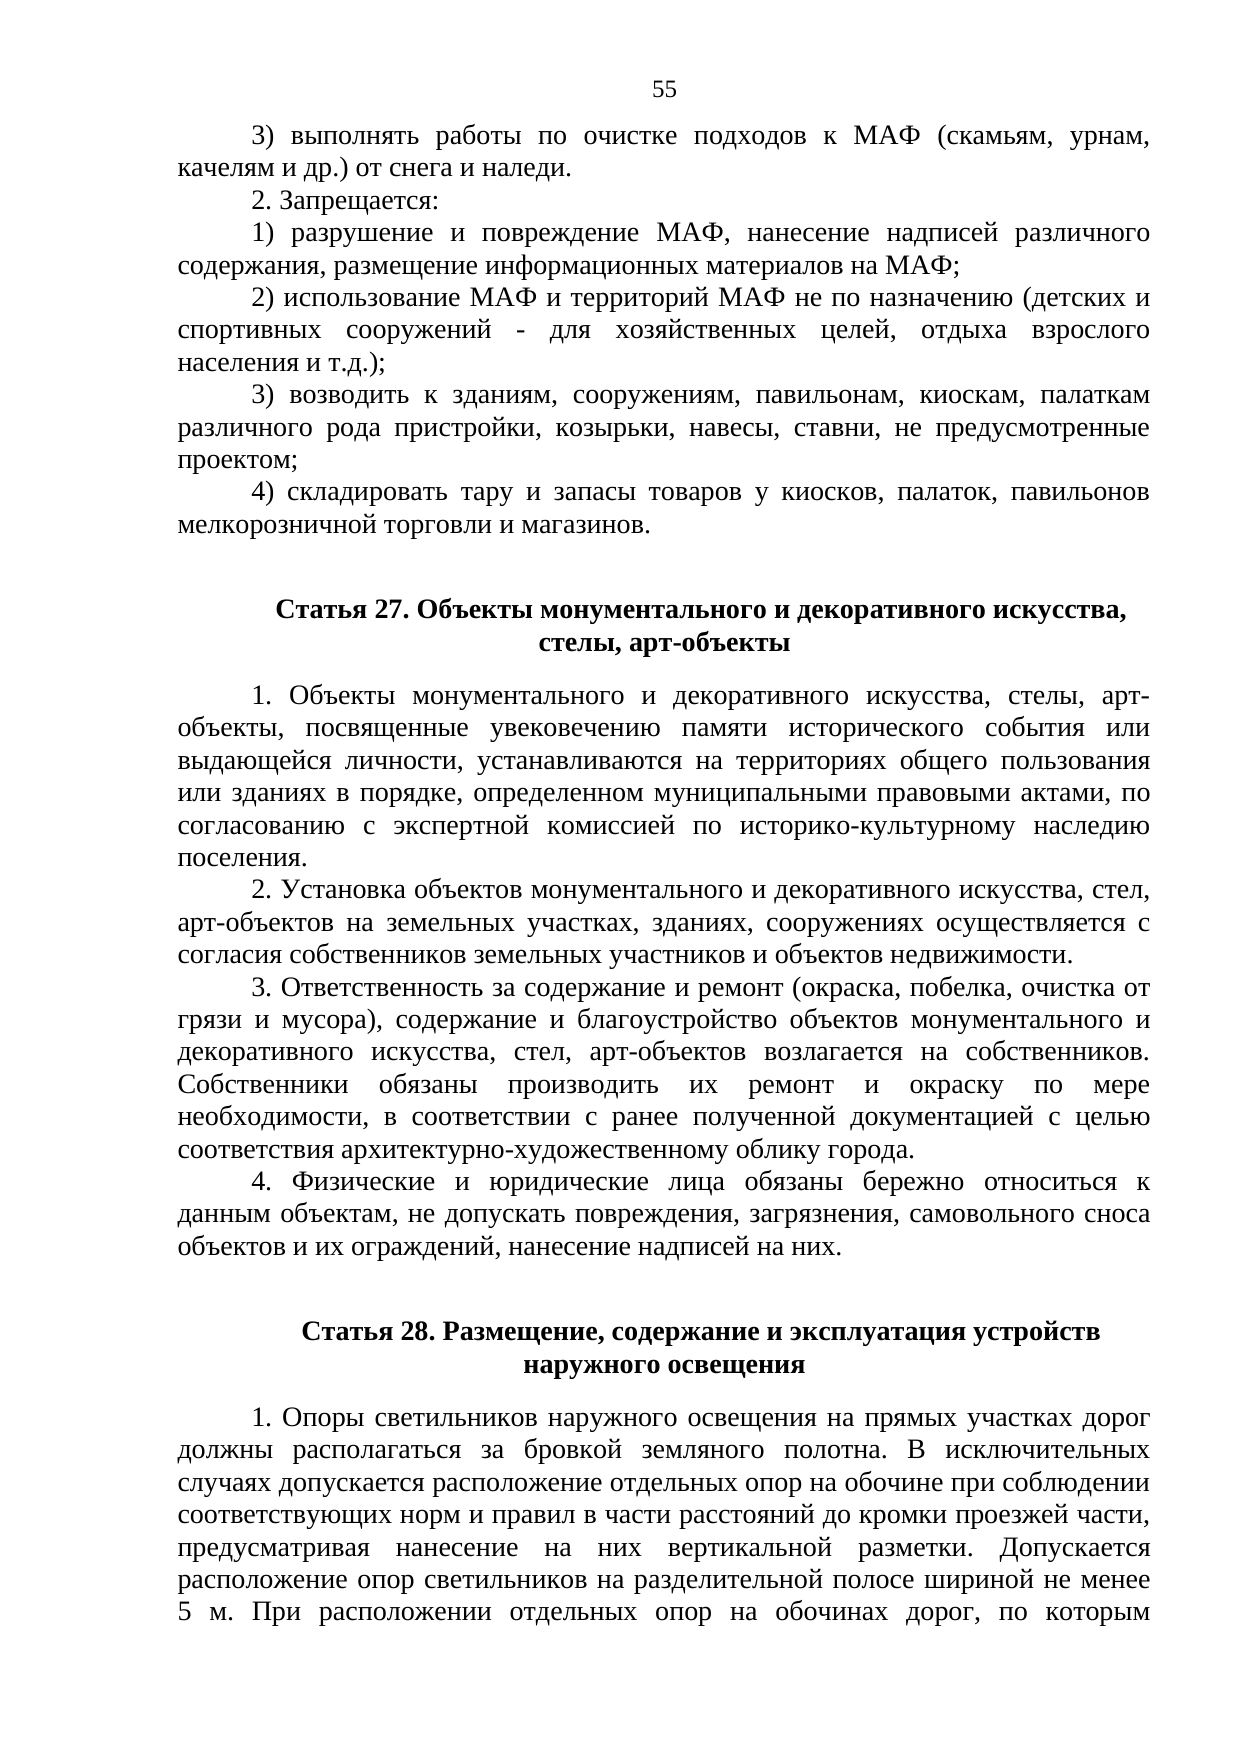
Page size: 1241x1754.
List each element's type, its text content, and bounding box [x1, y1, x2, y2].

text 1) разрушение и повреждение МАФ, нанесение надписей различного содержания, размещение информационных материалов на МАФ; [177, 215, 1152, 280]
text 3) возводить к зданиям, сооружениям, павильонам, киоскам, палаткам различного рода пристройки, козырьки, навесы, ставни, не предусмотренные проектом; [177, 377, 1152, 474]
text 1. Объекты монументального и декоративного искусства, стелы, арт-объекты, посвященные увековечению памяти исторического события или выдающейся личности, устанавливаются на территориях общего пользования или зданиях в порядке, определенном муниципальными правовыми актами, по согласованию с экспертной комиссией по историко-культурному наследию поселения. [177, 678, 1152, 872]
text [177, 1400, 1152, 1627]
text 2. Установка объектов монументального и декоративного искусства, стел, арт-объектов на земельных участках, зданиях, сооружениях осуществляется с согласия собственников земельных участников и объектов недвижимости. [177, 872, 1152, 970]
title Статья 27. Объекты монументального и декоративного искусства, стелы, арт-объекты [177, 592, 1152, 657]
text 3) выполнять работы по очистке подходов к МАФ (скамьям, урнам, качелям и др.) от снега и наледи. [177, 118, 1152, 183]
text 3. Ответственность за содержание и ремонт (окраска, побелка, очистка от грязи и мусора), содержание и благоустройство объектов монументального и декоративного искусства, стел, арт-объектов возлагается на собственников. Собственники обязаны производить их ремонт и окраску по мере необходимости, в соответствии с ранее полученной документацией с целью соответствия архитектурно-художественному облику города. [177, 970, 1152, 1164]
text 4) складировать тару и запасы товаров у киосков, палаток, павильонов мелкорозничной торговли и магазинов. [177, 474, 1152, 539]
text 4. Физические и юридические лица обязаны бережно относиться к данным объектам, не допускать повреждения, загрязнения, самовольного сноса объектов и их ограждений, нанесение надписей на них. [177, 1164, 1152, 1261]
text 2. Запрещается: [177, 183, 1152, 215]
text 2) использование МАФ и территорий МАФ не по назначению (детских и спортивных сооружений - для хозяйственных целей, отдыха взрослого населения и т.д.); [177, 280, 1152, 377]
title Статья 28. Размещение, содержание и эксплуатация устройств наружного освещения [177, 1314, 1152, 1379]
